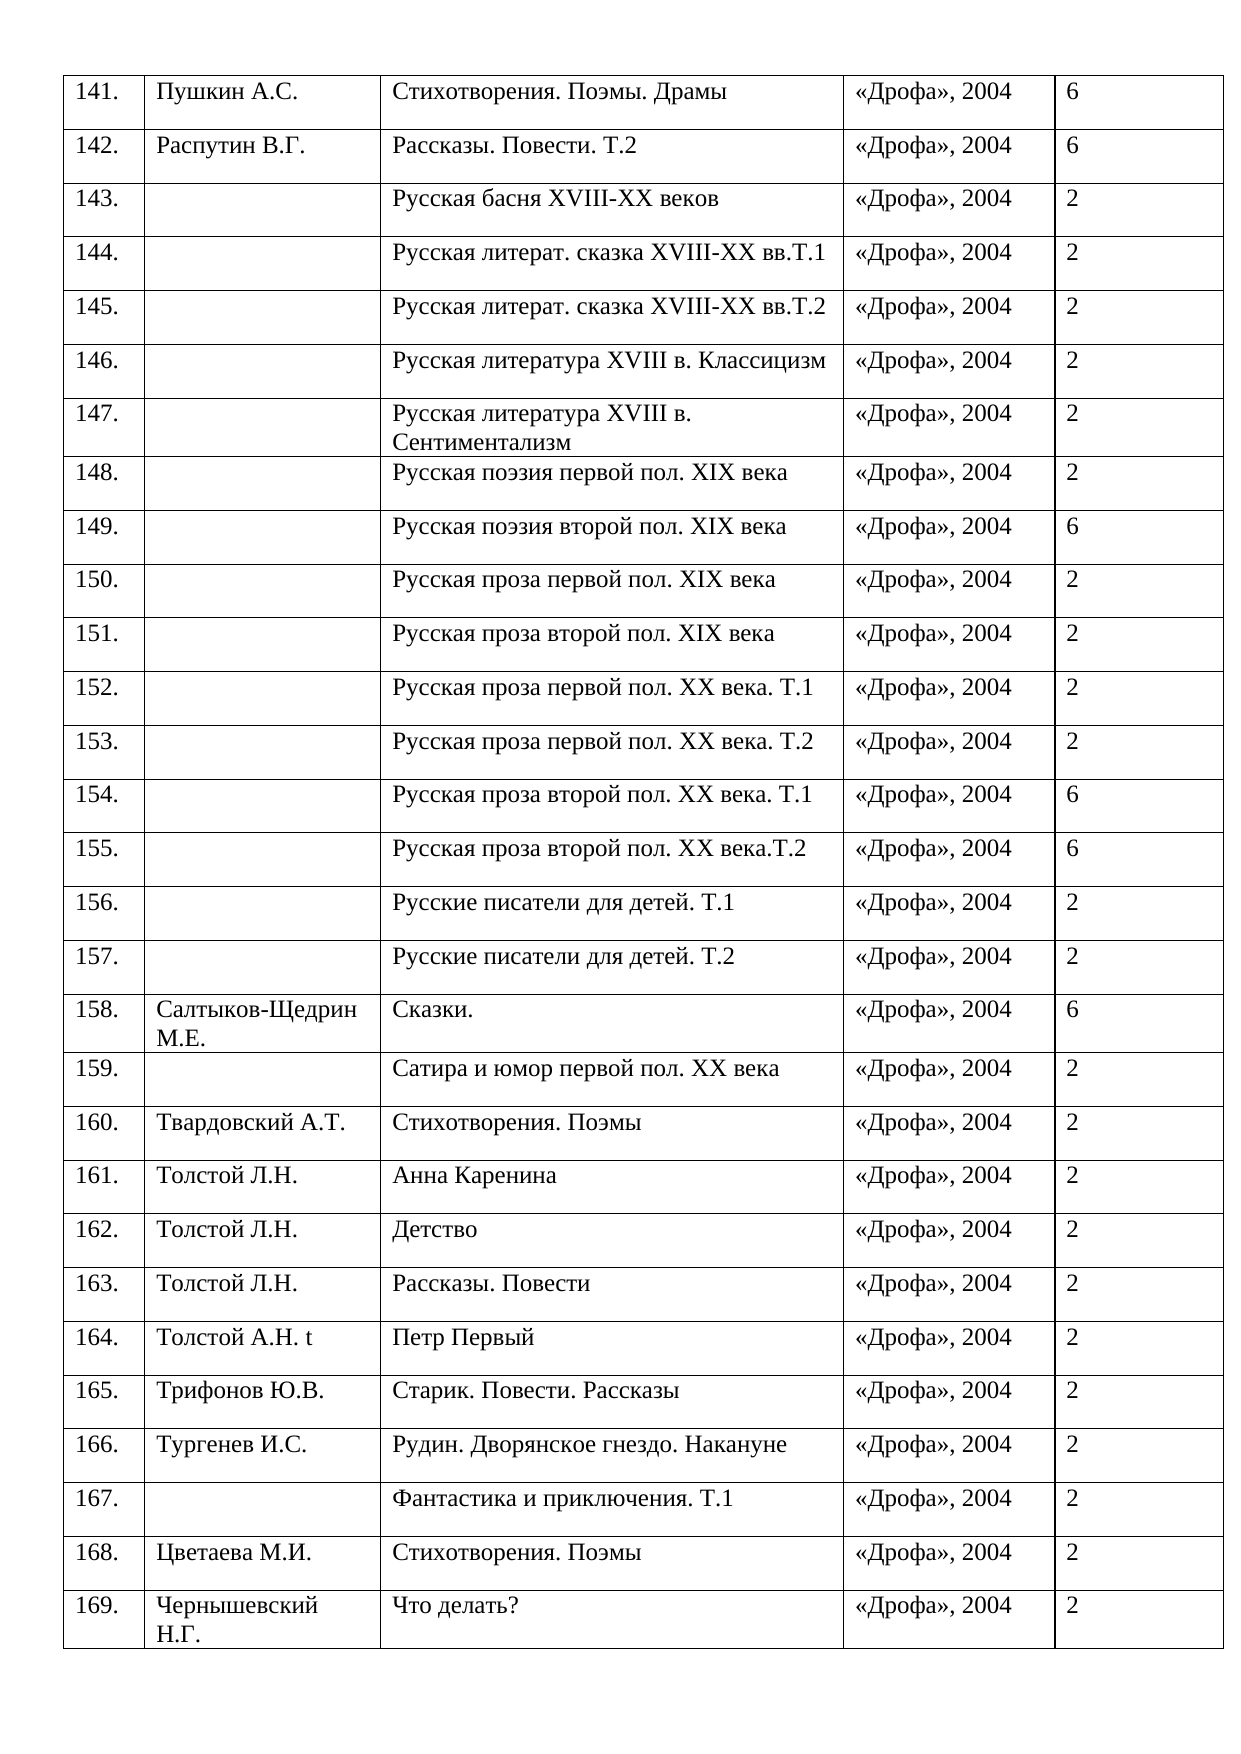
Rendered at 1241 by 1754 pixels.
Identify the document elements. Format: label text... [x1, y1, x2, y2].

table_cell 6 [1056, 511, 1223, 563]
table_cell «Дрофа», 2004 [844, 941, 1054, 993]
table_cell 2 [1056, 291, 1223, 344]
table_cell [64, 780, 144, 832]
table_cell Русская проза первой пол. XX века. Т.1 [381, 672, 843, 725]
table_cell Стихотворения. Поэмы [381, 1107, 843, 1159]
table_cell 2 [1056, 345, 1223, 397]
table_cell [64, 76, 144, 129]
table_cell [64, 1591, 144, 1648]
table_cell [64, 1268, 144, 1321]
table_cell [145, 726, 380, 778]
table_cell «Дрофа», 2004 [844, 887, 1054, 940]
table_cell 2 [1056, 1053, 1223, 1106]
table_cell Тургенев И.С. [145, 1429, 380, 1482]
table_cell 2 [1056, 399, 1223, 456]
table_cell [145, 345, 380, 397]
table_cell «Дрофа», 2004 [844, 1053, 1054, 1106]
table_cell [64, 511, 144, 563]
table_cell 2 [1056, 565, 1223, 617]
table_cell [145, 237, 380, 290]
table_cell 2 [1056, 1483, 1223, 1536]
table_cell «Дрофа», 2004 [844, 1429, 1054, 1482]
table_cell 6 [1056, 76, 1223, 129]
table_cell [64, 565, 144, 617]
table_cell [64, 237, 144, 290]
table_cell Русская поэзия второй пол. XIX века [381, 511, 843, 563]
table_cell «Дрофа», 2004 [844, 1214, 1054, 1267]
table_cell 2 [1056, 672, 1223, 725]
table_cell «Дрофа», 2004 [844, 345, 1054, 397]
table_cell [64, 130, 144, 182]
table_cell [64, 1483, 144, 1536]
table_cell Салтыков-Щедрин М.Е. [145, 995, 380, 1052]
table_cell Толстой Л.Н. [145, 1268, 380, 1321]
table_cell 2 [1056, 726, 1223, 778]
table_cell [64, 941, 144, 993]
table_cell Русская литература XVIII в. Классицизм [381, 345, 843, 397]
table_cell «Дрофа», 2004 [844, 511, 1054, 563]
table_cell «Дрофа», 2004 [844, 726, 1054, 778]
table_cell Петр Первый [381, 1322, 843, 1374]
table_cell [64, 1107, 144, 1159]
table_cell 2 [1056, 1322, 1223, 1374]
table_cell 2 [1056, 1268, 1223, 1321]
table_cell Рудин. Дворянское гнездо. Накануне [381, 1429, 843, 1482]
table_cell «Дрофа», 2004 [844, 780, 1054, 832]
table_cell Сатира и юмор первой пол. XX века [381, 1053, 843, 1106]
table_cell Толстой А.Н. t [145, 1322, 380, 1374]
table_cell Русская проза первой пол. XX века. Т.2 [381, 726, 843, 778]
table_cell [64, 1322, 144, 1374]
table_cell Анна Каренина [381, 1161, 843, 1213]
table_cell Стихотворения. Поэмы. Драмы [381, 76, 843, 129]
table_cell [64, 1429, 144, 1482]
table_cell Пушкин А.С. [145, 76, 380, 129]
table_cell Русские писатели для детей. Т.1 [381, 887, 843, 940]
table_cell Русская литерат. сказка XVIII-XX вв.Т.2 [381, 291, 843, 344]
table_cell Фантастика и приключения. Т.1 [381, 1483, 843, 1536]
table_cell 2 [1056, 1537, 1223, 1589]
table_cell [145, 1483, 380, 1536]
table_cell 2 [1056, 1214, 1223, 1267]
table_cell [64, 1376, 144, 1428]
table_cell «Дрофа», 2004 [844, 672, 1054, 725]
table_cell «Дрофа», 2004 [844, 1537, 1054, 1589]
table_cell [145, 399, 380, 456]
table_cell «Дрофа», 2004 [844, 1483, 1054, 1536]
table_cell Русская литература XVIII в. Сентиментализм [381, 399, 843, 456]
table_cell 2 [1056, 1591, 1223, 1648]
table_cell «Дрофа», 2004 [844, 565, 1054, 617]
table_cell Цветаева М.И. [145, 1537, 380, 1589]
table_cell 2 [1056, 237, 1223, 290]
table_cell 2 [1056, 1107, 1223, 1159]
table_cell Русская поэзия первой пол. XIX века [381, 457, 843, 510]
table_cell 6 [1056, 995, 1223, 1052]
table_cell Твардовский А.Т. [145, 1107, 380, 1159]
table_cell «Дрофа», 2004 [844, 1376, 1054, 1428]
table_cell [64, 457, 144, 510]
table_cell «Дрофа», 2004 [844, 995, 1054, 1052]
table_cell Русская басня XVIII-XX веков [381, 184, 843, 236]
table_cell Старик. Повести. Рассказы [381, 1376, 843, 1428]
table_cell «Дрофа», 2004 [844, 1322, 1054, 1374]
table_cell «Дрофа», 2004 [844, 618, 1054, 671]
table_cell [64, 1537, 144, 1589]
table_cell [64, 887, 144, 940]
table_cell «Дрофа», 2004 [844, 76, 1054, 129]
table_cell [145, 565, 380, 617]
table_cell [145, 887, 380, 940]
table_cell Стихотворения. Поэмы [381, 1537, 843, 1589]
table_cell Толстой Л.Н. [145, 1161, 380, 1213]
table_cell [64, 1161, 144, 1213]
table_cell 6 [1056, 833, 1223, 886]
table_cell [145, 1053, 380, 1106]
table_cell Чернышевский Н.Г. [145, 1591, 380, 1648]
table_cell Рассказы. Повести. Т.2 [381, 130, 843, 182]
table_cell «Дрофа», 2004 [844, 291, 1054, 344]
table_cell 2 [1056, 457, 1223, 510]
table_cell «Дрофа», 2004 [844, 1268, 1054, 1321]
table_cell [64, 345, 144, 397]
table_cell [64, 726, 144, 778]
table_cell Толстой Л.Н. [145, 1214, 380, 1267]
table_cell «Дрофа», 2004 [844, 457, 1054, 510]
table_cell «Дрофа», 2004 [844, 184, 1054, 236]
table_cell 2 [1056, 1376, 1223, 1428]
table_cell [64, 184, 144, 236]
table_cell [64, 618, 144, 671]
table_cell 6 [1056, 130, 1223, 182]
table_cell Русская проза второй пол. XX века.Т.2 [381, 833, 843, 886]
table_cell Рассказы. Повести [381, 1268, 843, 1321]
table_cell «Дрофа», 2004 [844, 130, 1054, 182]
table_cell Трифонов Ю.В. [145, 1376, 380, 1428]
table_cell Детство [381, 1214, 843, 1267]
table_cell [64, 995, 144, 1052]
table_cell [64, 1214, 144, 1267]
table_cell Русская проза первой пол. XIX века [381, 565, 843, 617]
table_cell Что делать? [381, 1591, 843, 1648]
table_cell 2 [1056, 1429, 1223, 1482]
table_cell «Дрофа», 2004 [844, 237, 1054, 290]
table_cell «Дрофа», 2004 [844, 1107, 1054, 1159]
table_cell 2 [1056, 887, 1223, 940]
table_cell Русские писатели для детей. Т.2 [381, 941, 843, 993]
table_cell 2 [1056, 618, 1223, 671]
table_cell 6 [1056, 780, 1223, 832]
table_cell [64, 1053, 144, 1106]
table_cell 2 [1056, 941, 1223, 993]
table_cell [64, 291, 144, 344]
table_cell 2 [1056, 184, 1223, 236]
table_cell [145, 618, 380, 671]
table_cell Сказки. [381, 995, 843, 1052]
table_cell «Дрофа», 2004 [844, 399, 1054, 456]
table_cell [145, 780, 380, 832]
table_cell [145, 833, 380, 886]
table_cell [145, 672, 380, 725]
table_cell «Дрофа», 2004 [844, 833, 1054, 886]
table_cell [145, 184, 380, 236]
table_cell [64, 672, 144, 725]
table_cell [145, 291, 380, 344]
table_cell Распутин В.Г. [145, 130, 380, 182]
table_cell 2 [1056, 1161, 1223, 1213]
table_cell [145, 941, 380, 993]
table_cell [64, 833, 144, 886]
table_cell Русская литерат. сказка XVIII-XX вв.Т.1 [381, 237, 843, 290]
table_cell [145, 511, 380, 563]
table_cell «Дрофа», 2004 [844, 1591, 1054, 1648]
table_cell Русская проза второй пол. XX века. Т.1 [381, 780, 843, 832]
table_cell «Дрофа», 2004 [844, 1161, 1054, 1213]
table_cell [64, 399, 144, 456]
table_cell Русская проза второй пол. XIX века [381, 618, 843, 671]
table_cell [145, 457, 380, 510]
